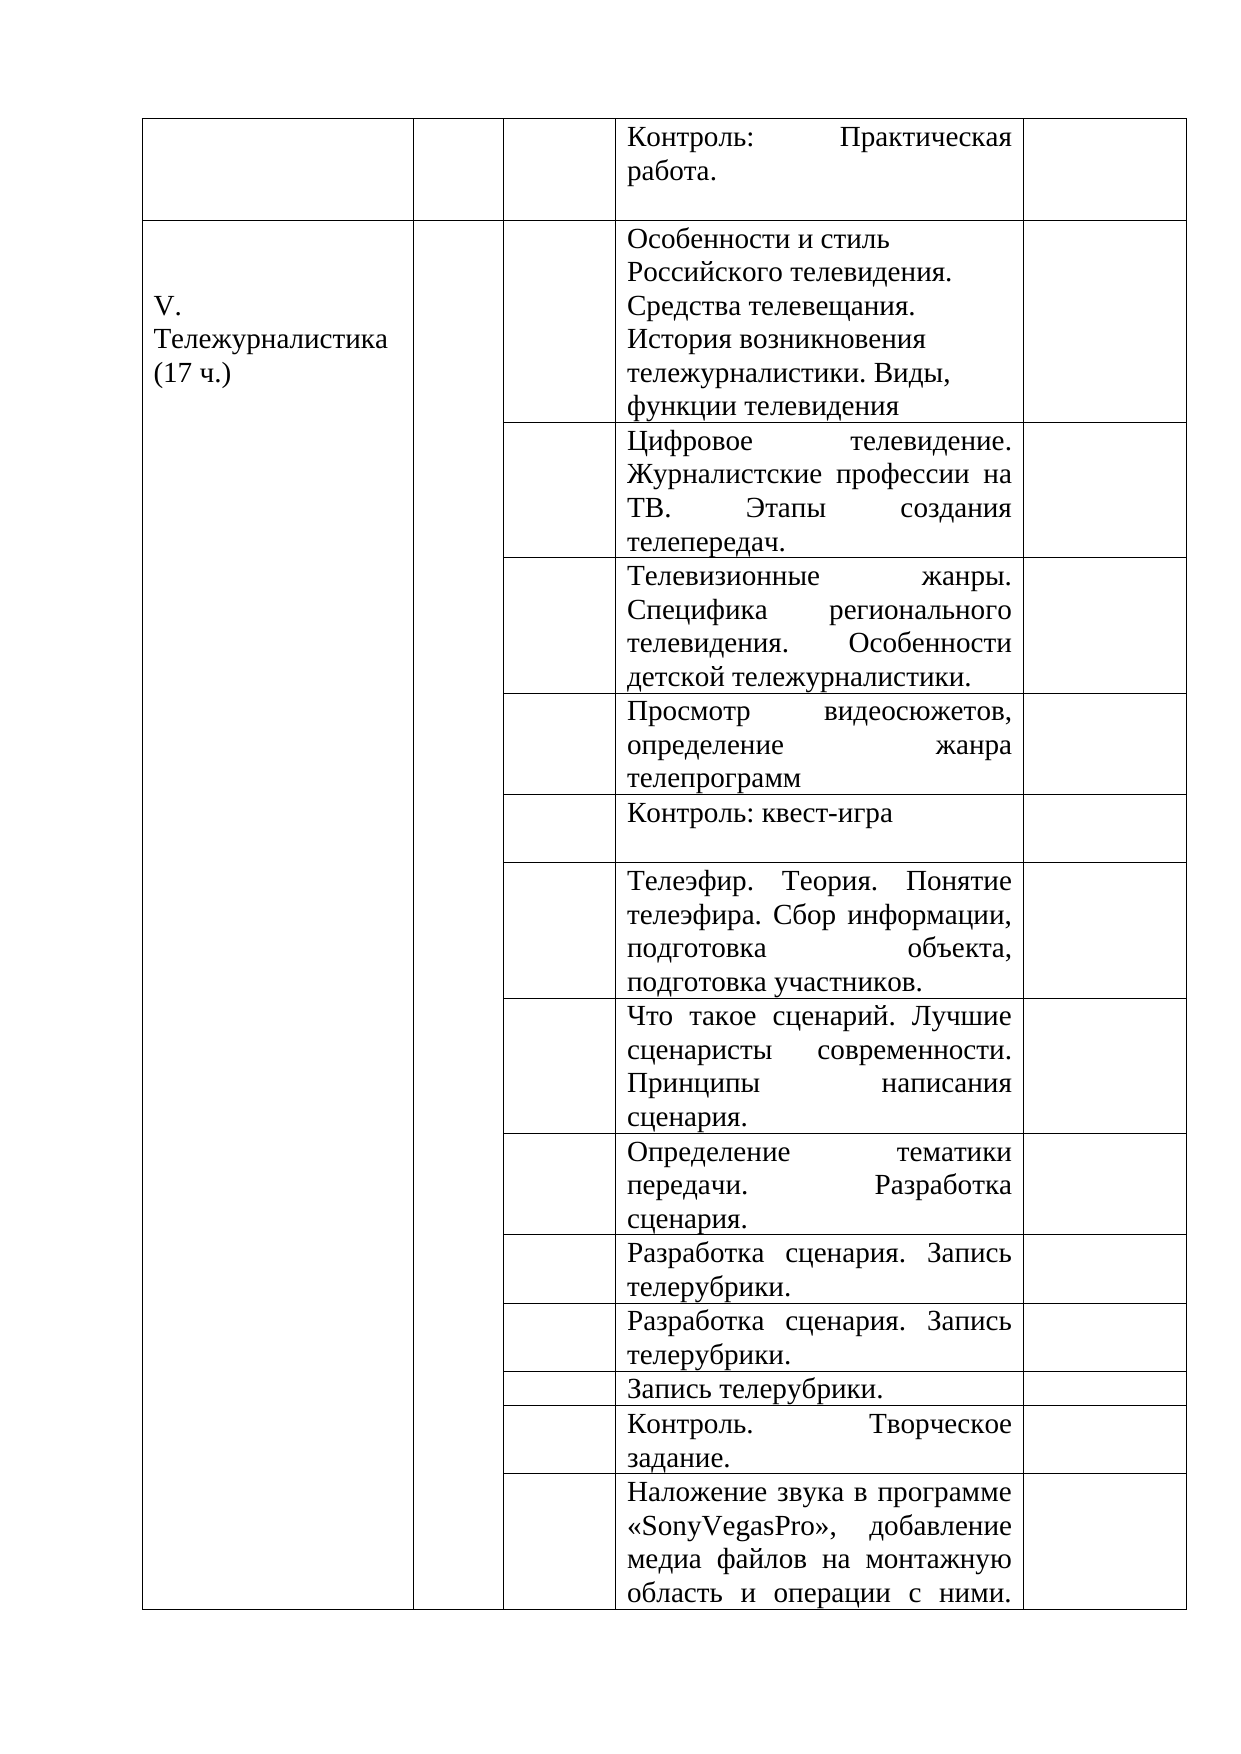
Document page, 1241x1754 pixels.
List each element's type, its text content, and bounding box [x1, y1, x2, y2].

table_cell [616, 1474, 1023, 1608]
table_cell [504, 795, 615, 862]
table_cell Телеэфир. Теория. Понятие телеэфира. Сбор информации, подготовка объекта, подготовка участников. [616, 863, 1023, 997]
table_cell Разработка сценария. Запись телерубрики. [616, 1304, 1023, 1371]
table_cell Просмотр видеосюжетов, определение жанра телепрограмм [616, 694, 1023, 794]
table_cell [504, 1134, 615, 1234]
table_cell [414, 221, 503, 1608]
table_cell [1024, 999, 1186, 1133]
table_cell [504, 999, 615, 1133]
table_cell [1024, 694, 1186, 794]
table_cell Разработка сценария. Запись телерубрики. [616, 1235, 1023, 1302]
table_cell [1024, 1474, 1186, 1608]
table_cell Телевизионные жанры. Специфика регионального телевидения. Особенности детской тележурналистики. [616, 558, 1023, 692]
table_cell Что такое сценарий. Лучшие сценаристы современности. Принципы написания сценария. [616, 999, 1023, 1133]
table_cell [504, 1304, 615, 1371]
table_cell [504, 694, 615, 794]
table_cell Особенности и стиль Российского телевидения. Средства телевещания. История возникновения тележурналистики. Виды, функции телевидения [616, 221, 1023, 422]
table_cell Цифровое телевидение. Журналистские профессии на ТВ. Этапы создания телепередач. [616, 423, 1023, 557]
table_cell [504, 1406, 615, 1473]
table_cell Контроль: Практическая работа. [616, 119, 1023, 220]
table_cell Запись телерубрики. [616, 1372, 1023, 1405]
table_cell [1024, 795, 1186, 862]
table_cell [504, 221, 615, 422]
table_cell [1024, 1406, 1186, 1473]
table_cell [1024, 1372, 1186, 1405]
table_cell Контроль: квест-игра [616, 795, 1023, 862]
table_cell Определение тематики передачи. Разработка сценария. [616, 1134, 1023, 1234]
table_cell [1024, 423, 1186, 557]
table_cell [1024, 863, 1186, 997]
table_cell [1024, 1304, 1186, 1371]
table_cell [504, 1235, 615, 1302]
table_cell [1024, 119, 1186, 220]
table_cell V. Тележурналистика (17 ч.) [143, 221, 413, 1608]
table_cell [1024, 1235, 1186, 1302]
table_cell Контроль. Творческое задание. [616, 1406, 1023, 1473]
table_cell [504, 1372, 615, 1405]
table_cell [504, 119, 615, 220]
table_cell [504, 863, 615, 997]
table_cell [1024, 1134, 1186, 1234]
table_cell [1024, 558, 1186, 692]
table_cell [504, 1474, 615, 1608]
table_cell [504, 558, 615, 692]
table_cell [504, 423, 615, 557]
table_cell [1024, 221, 1186, 422]
